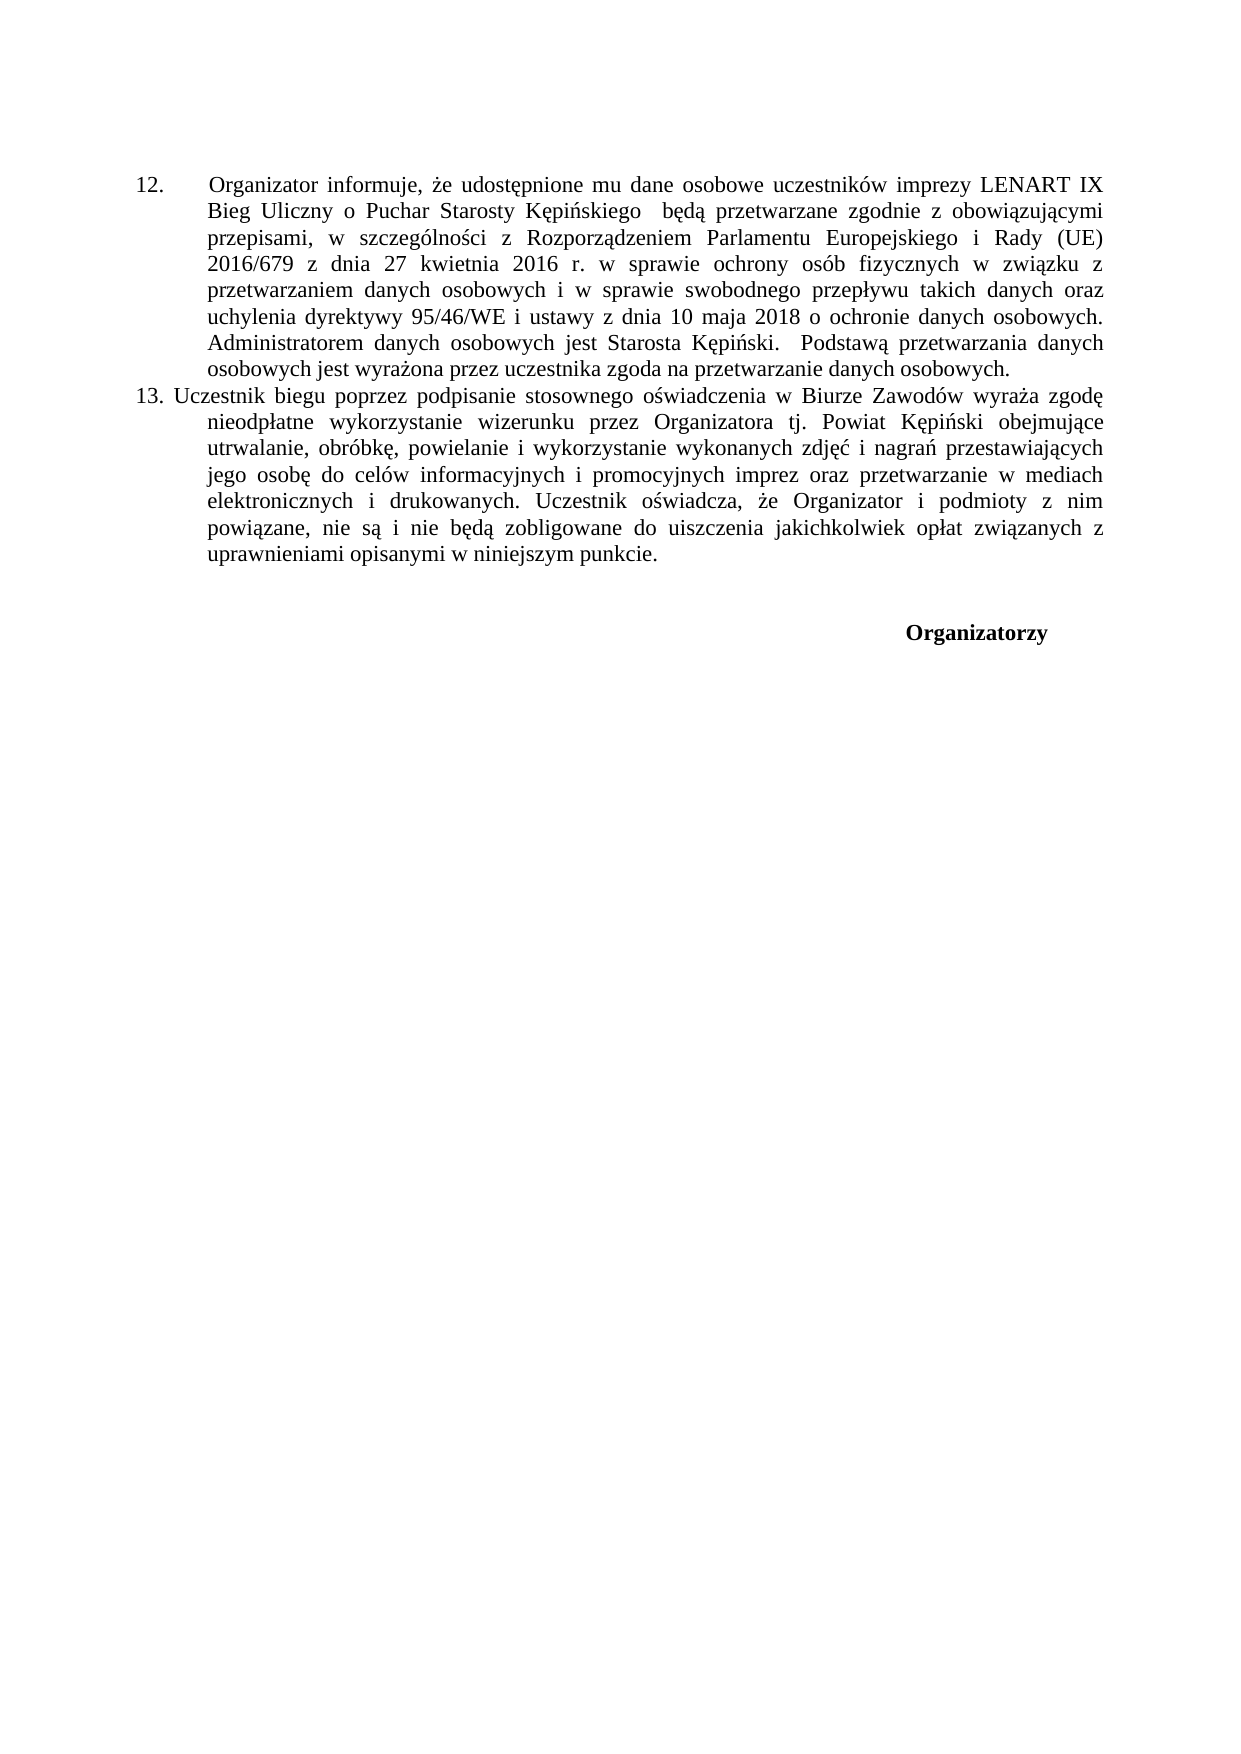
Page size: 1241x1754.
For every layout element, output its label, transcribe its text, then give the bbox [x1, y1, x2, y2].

text 13. Uczestnik biegu poprzez podpisanie stosownego oświadczenia w Biurze Zawodów wyraża zgodę nieodpłatne wykorzystanie wizerunku przez Organizatora tj. Powiat Kępiński obejmujące utrwalanie, obróbkę, powielanie i wykorzystanie wykonanych zdjęć i nagrań przestawiających jego osobę do celów informacyjnych i promocyjnych imprez oraz przetwarzanie w mediach elektronicznych i drukowanych. Uczestnik oświadcza, że Organizator i podmioty z nim powiązane, nie są i nie będą zobligowane do uiszczenia jakichkolwiek opłat związanych z uprawnieniami opisanymi w niniejszym punkcie. [135, 382, 1105, 566]
text 12. Organizator informuje, że udostępnione mu dane osobowe uczestników imprezy LENART IX Bieg Uliczny o Puchar Starosty Kępińskiego będą przetwarzane zgodnie z obowiązującymi przepisami, w szczególności z Rozporządzeniem Parlamentu Europejskiego i Rady (UE) 2016/679 z dnia 27 kwietnia 2016 r. w sprawie ochrony osób fizycznych w związku z przetwarzaniem danych osobowych i w sprawie swobodnego przepływu takich danych oraz uchylenia dyrektywy 95/46/WE i ustawy z dnia 10 maja 2018 o ochronie danych osobowych. Administratorem danych osobowych jest Starosta Kępiński. Podstawą przetwarzania danych osobowych jest wyrażona przez uczestnika zgoda na przetwarzanie danych osobowych. [135, 171, 1105, 382]
text Organizatorzy [135, 619, 1105, 645]
